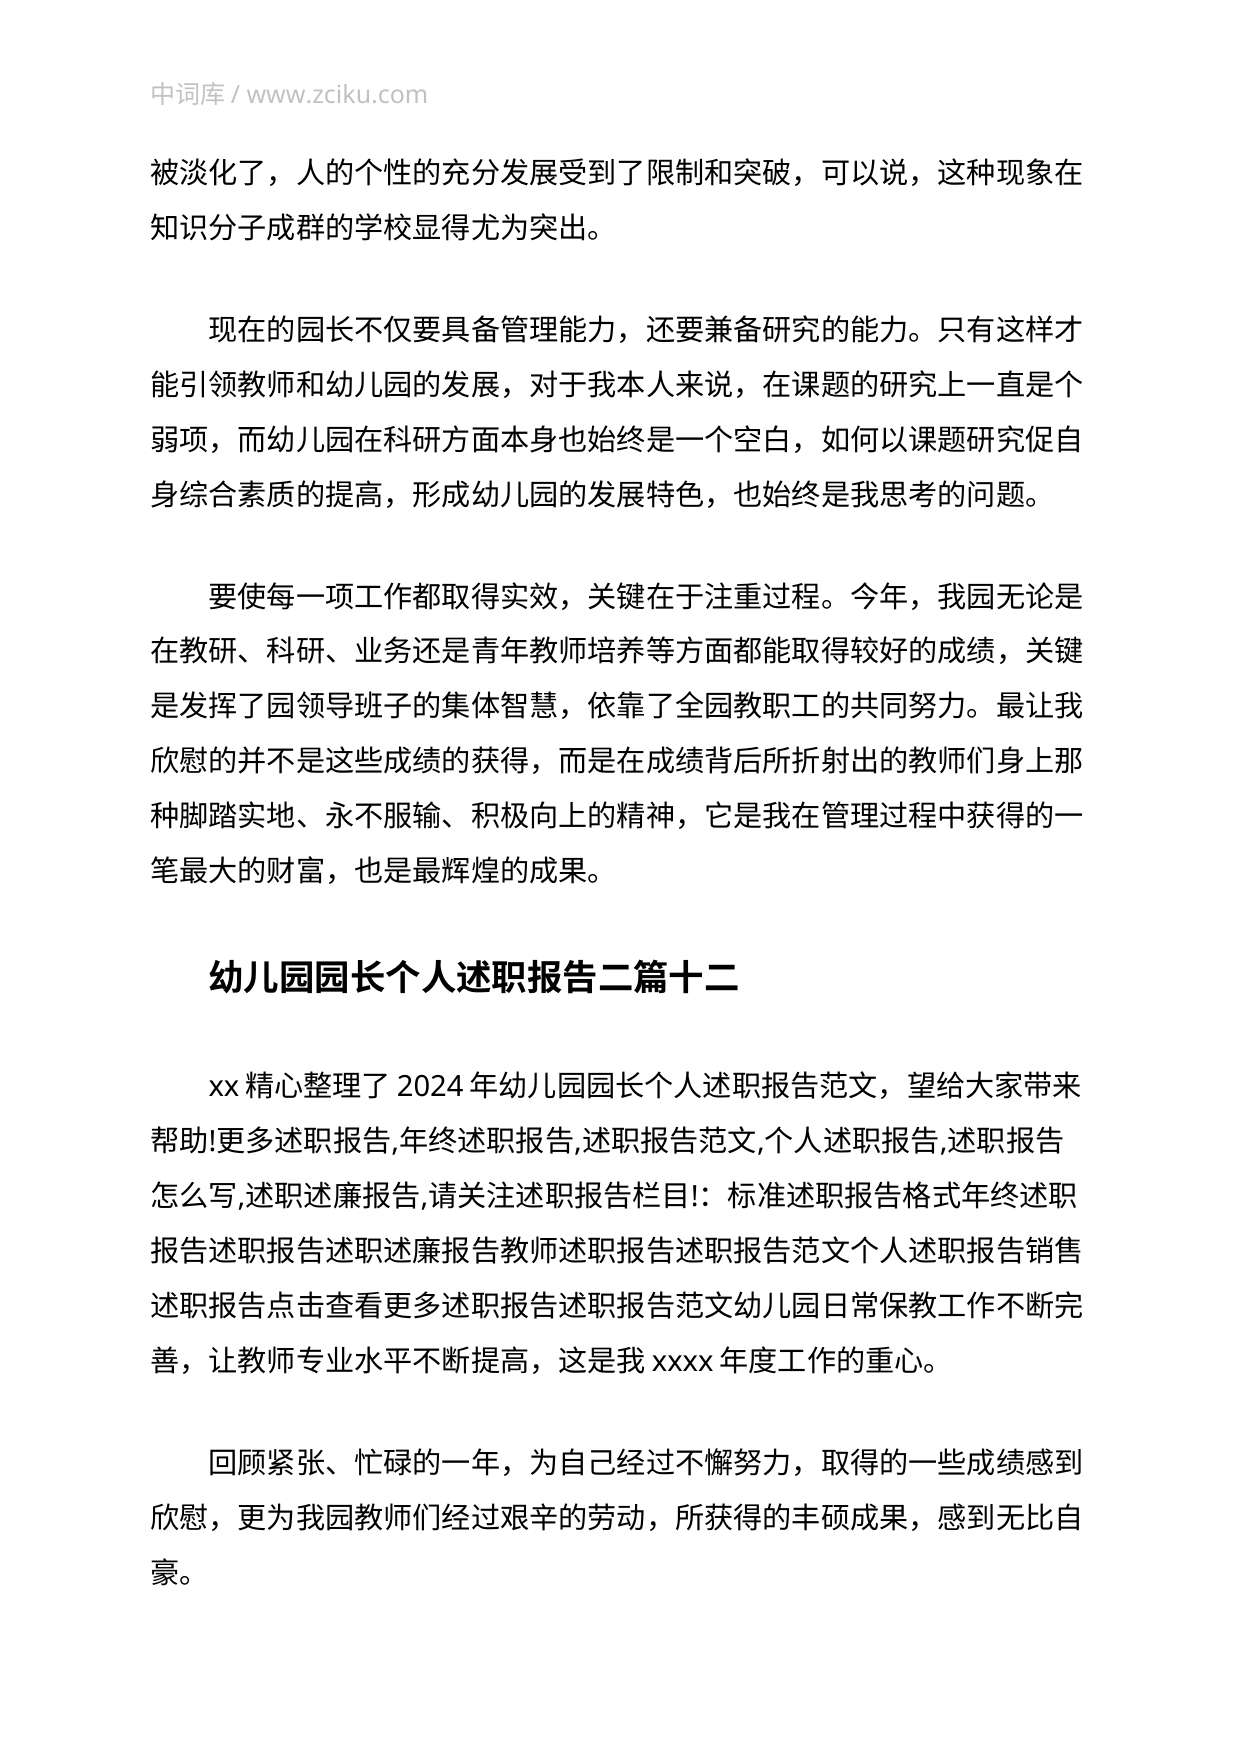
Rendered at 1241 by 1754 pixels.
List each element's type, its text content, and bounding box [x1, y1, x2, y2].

text xx精心整理了2024年幼儿园园长个人述职报告范文，望给大家带来帮助!更多述职报告,年终述职报告,述职报告范文,个人述职报告,述职报告怎么写,述职述廉报告,请关注述职报告栏目!：标准述职报告格式年终述职报告述职报告述职述廉报告教师述职报告述职报告范文个人述职报告销售述职报告点击查看更多述职报告述职报告范文幼儿园日常保教工作不断完善，让教师专业水平不断提高，这是我xxxx年度工作的重心。 [150, 1063, 1090, 1380]
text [150, 150, 1090, 247]
text 现在的园长不仅要具备管理能力，还要兼备研究的能力。只有这样才能引领教师和幼儿园的发展，对于我本人来说，在课题的研究上一直是个弱项，而幼儿园在科研方面本身也始终是一个空白，如何以课题研究促自身综合素质的提高，形成幼儿园的发展特色，也始终是我思考的问题。 [150, 307, 1090, 514]
text 幼儿园园长个人述职报告二篇十二 [150, 949, 1090, 1001]
text 回顾紧张、忙碌的一年，为自己经过不懈努力，取得的一些成绩感到欣慰，更为我园教师们经过艰辛的劳动，所获得的丰硕成果，感到无比自豪。 [150, 1439, 1090, 1592]
text 要使每一项工作都取得实效，关键在于注重过程。今年，我园无论是在教研、科研、业务还是青年教师培养等方面都能取得较好的成绩，关键是发挥了园领导班子的集体智慧，依靠了全园教职工的共同努力。最让我欣慰的并不是这些成绩的获得，而是在成绩背后所折射出的教师们身上那种脚踏实地、永不服输、积极向上的精神，它是我在管理过程中获得的一笔最大的财富，也是最辉煌的成果。 [150, 573, 1090, 890]
